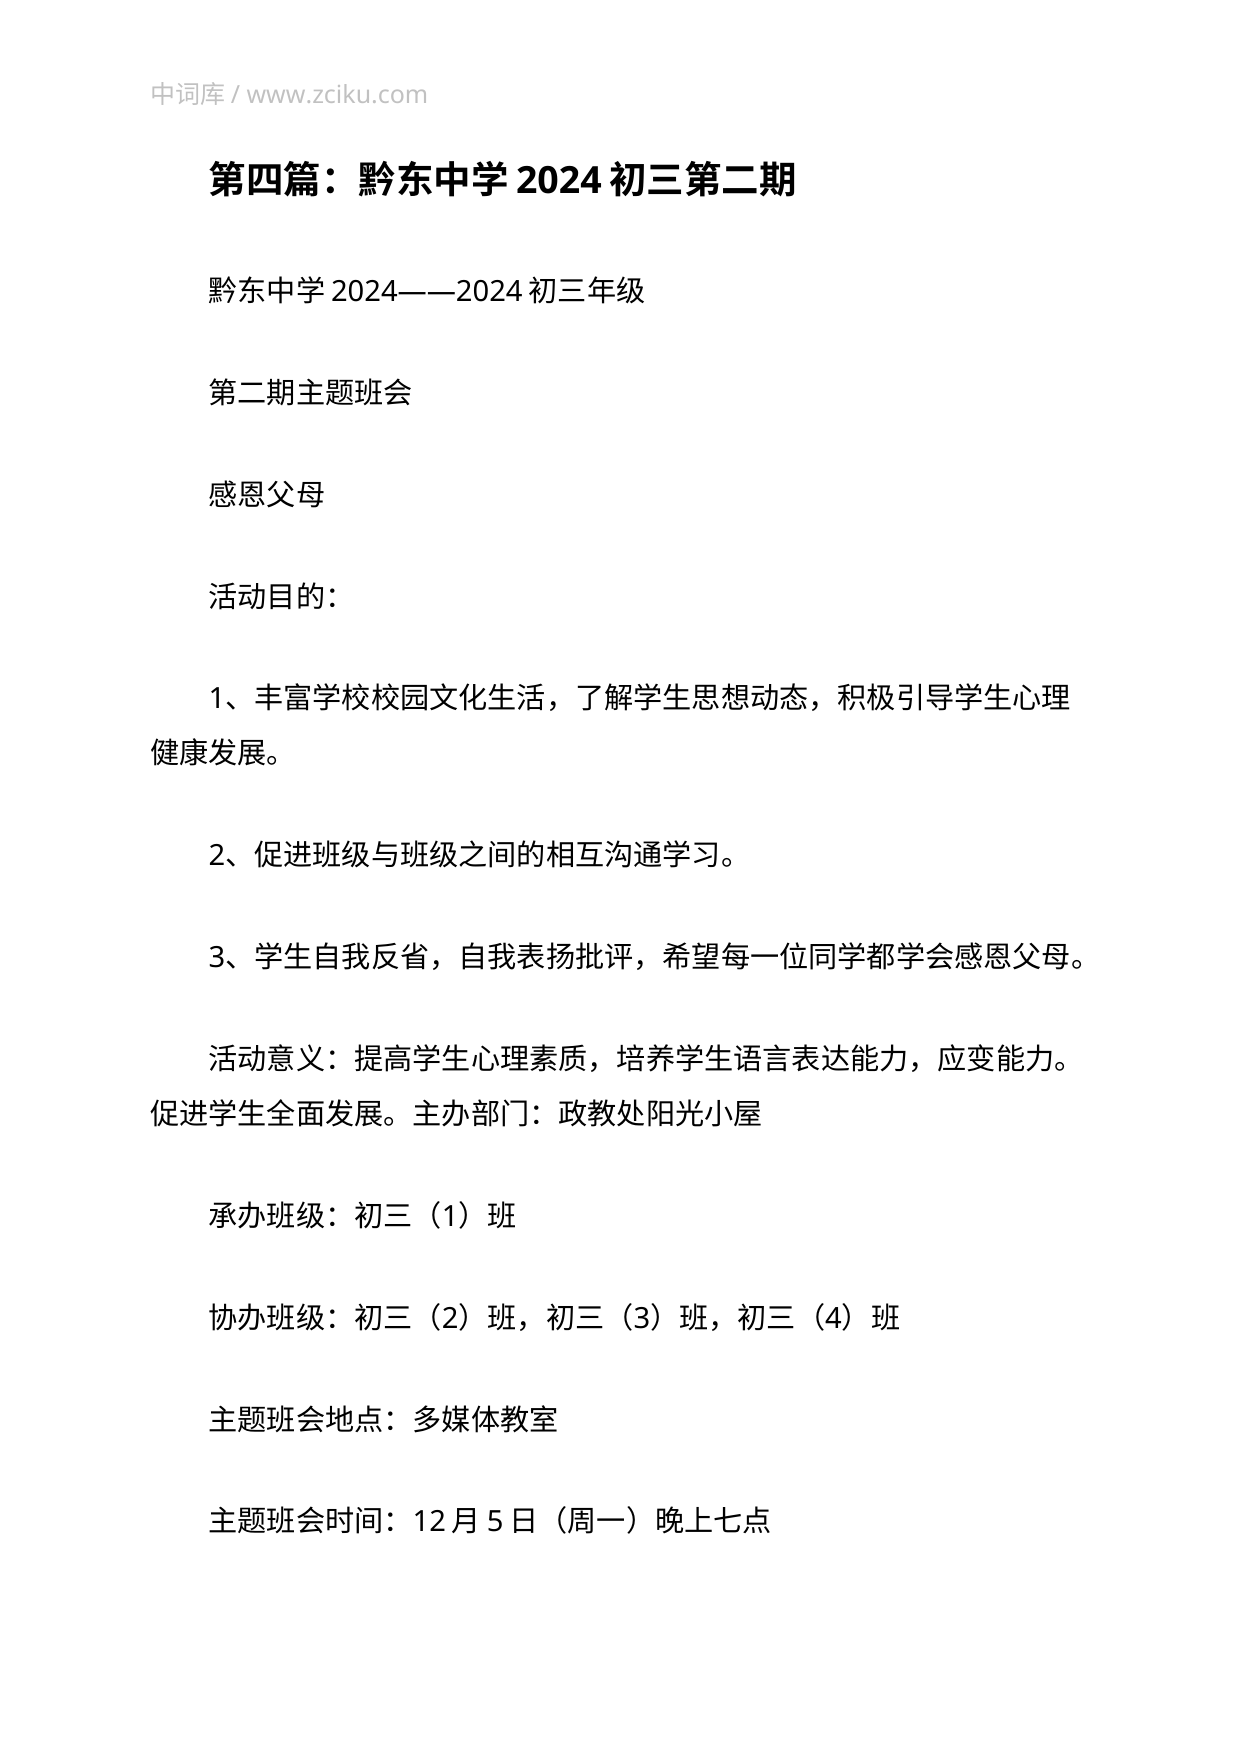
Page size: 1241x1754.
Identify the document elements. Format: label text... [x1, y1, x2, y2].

text 2、促进班级与班级之间的相互沟通学习。 [150, 832, 1090, 874]
text 1、丰富学校校园文化生活，了解学生思想动态，积极引导学生心理健康发展。 [150, 675, 1090, 772]
text 活动目的： [150, 573, 1090, 615]
text 3、学生自我反省，自我表扬批评，希望每一位同学都学会感恩父母。 [150, 934, 1090, 976]
text 感恩父母 [150, 471, 1090, 514]
text 第二期主题班会 [150, 369, 1090, 412]
text 活动意义：提高学生心理素质，培养学生语言表达能力，应变能力。促进学生全面发展。主办部门：政教处阳光小屋 [150, 1036, 1090, 1133]
text 主题班会时间：12月5日（周一）晚上七点 [150, 1498, 1090, 1540]
text 主题班会地点：多媒体教室 [150, 1396, 1090, 1438]
text 协办班级：初三（2）班，初三（3）班，初三（4）班 [150, 1294, 1090, 1337]
text 承办班级：初三（1）班 [150, 1192, 1090, 1235]
text 第四篇：黔东中学2024初三第二期 [150, 150, 1090, 204]
text 黔东中学2024——2024初三年级 [150, 268, 1090, 310]
